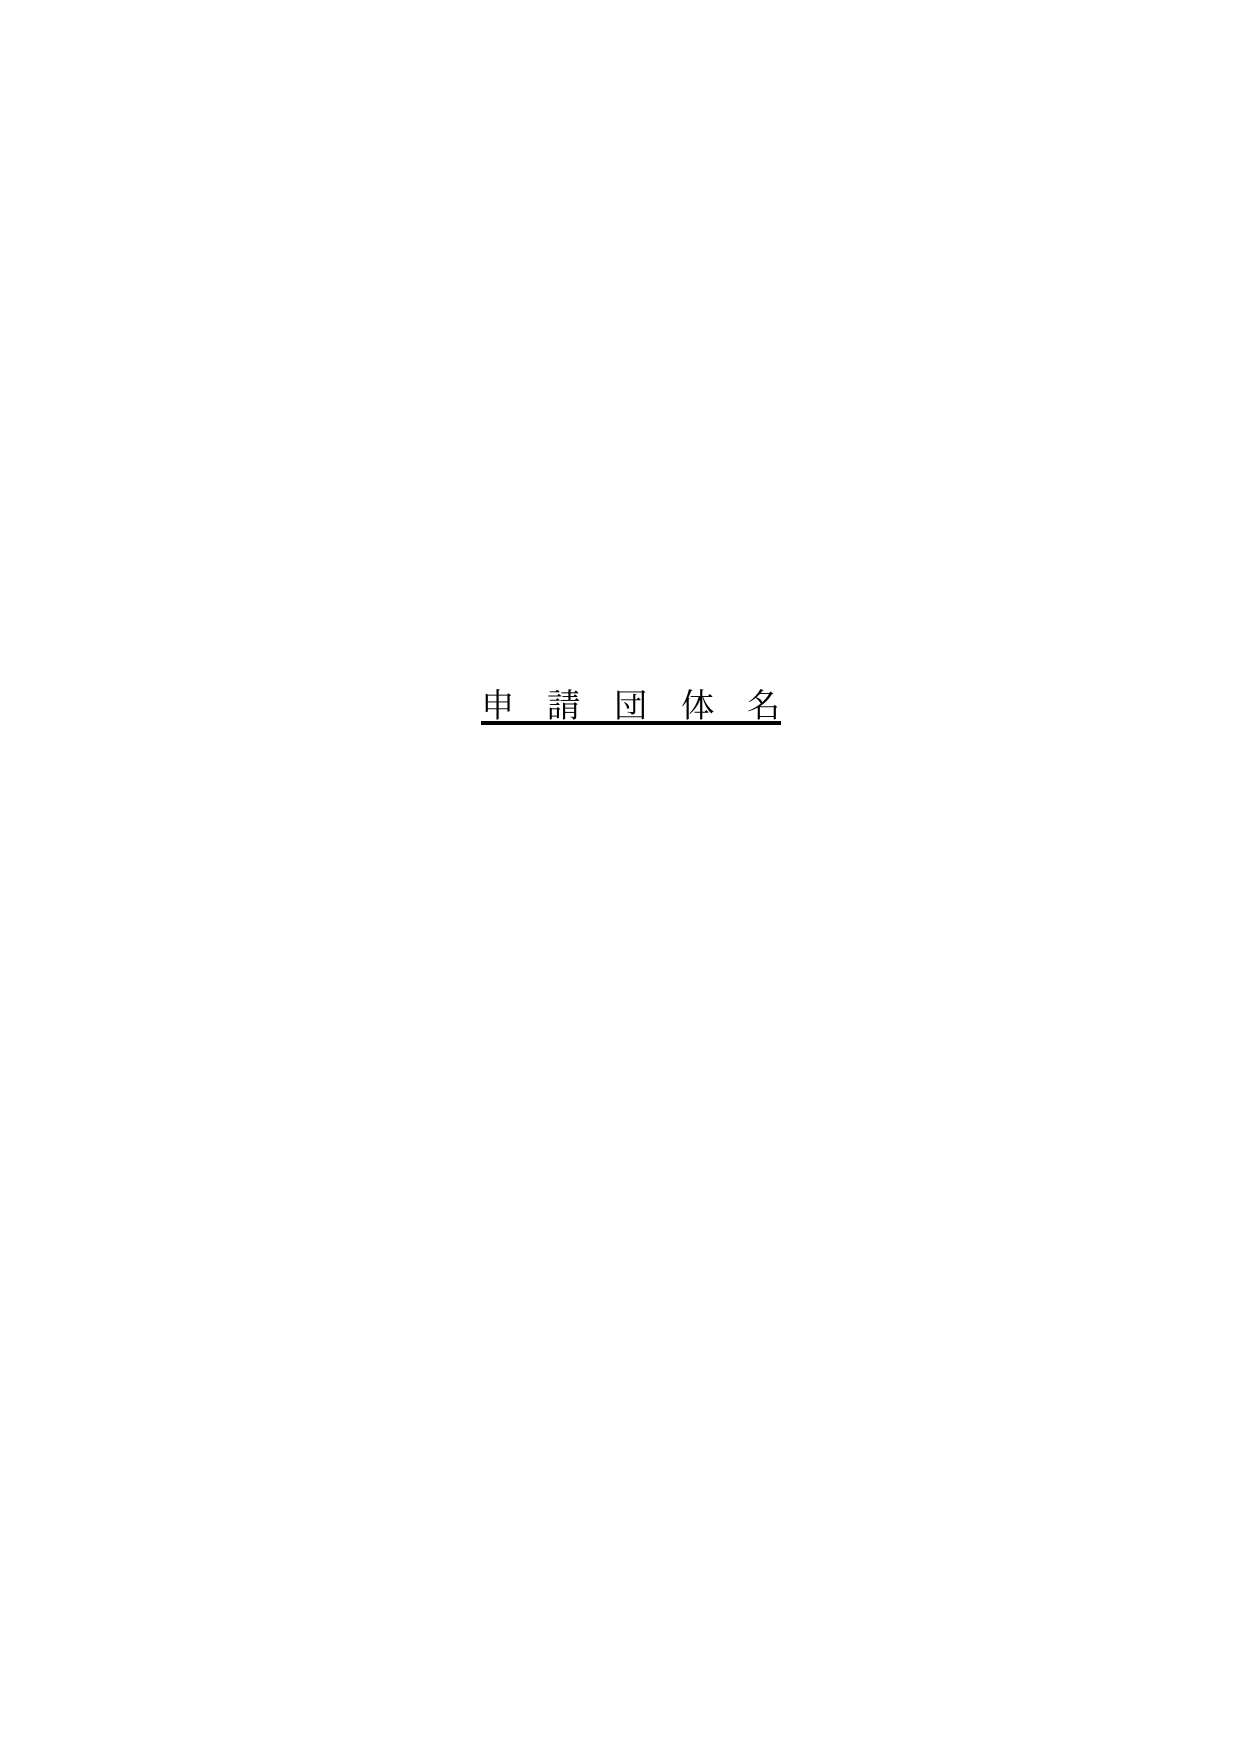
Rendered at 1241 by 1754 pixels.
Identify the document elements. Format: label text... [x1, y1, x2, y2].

text 申 請 団 体 名 [140, 673, 1122, 734]
